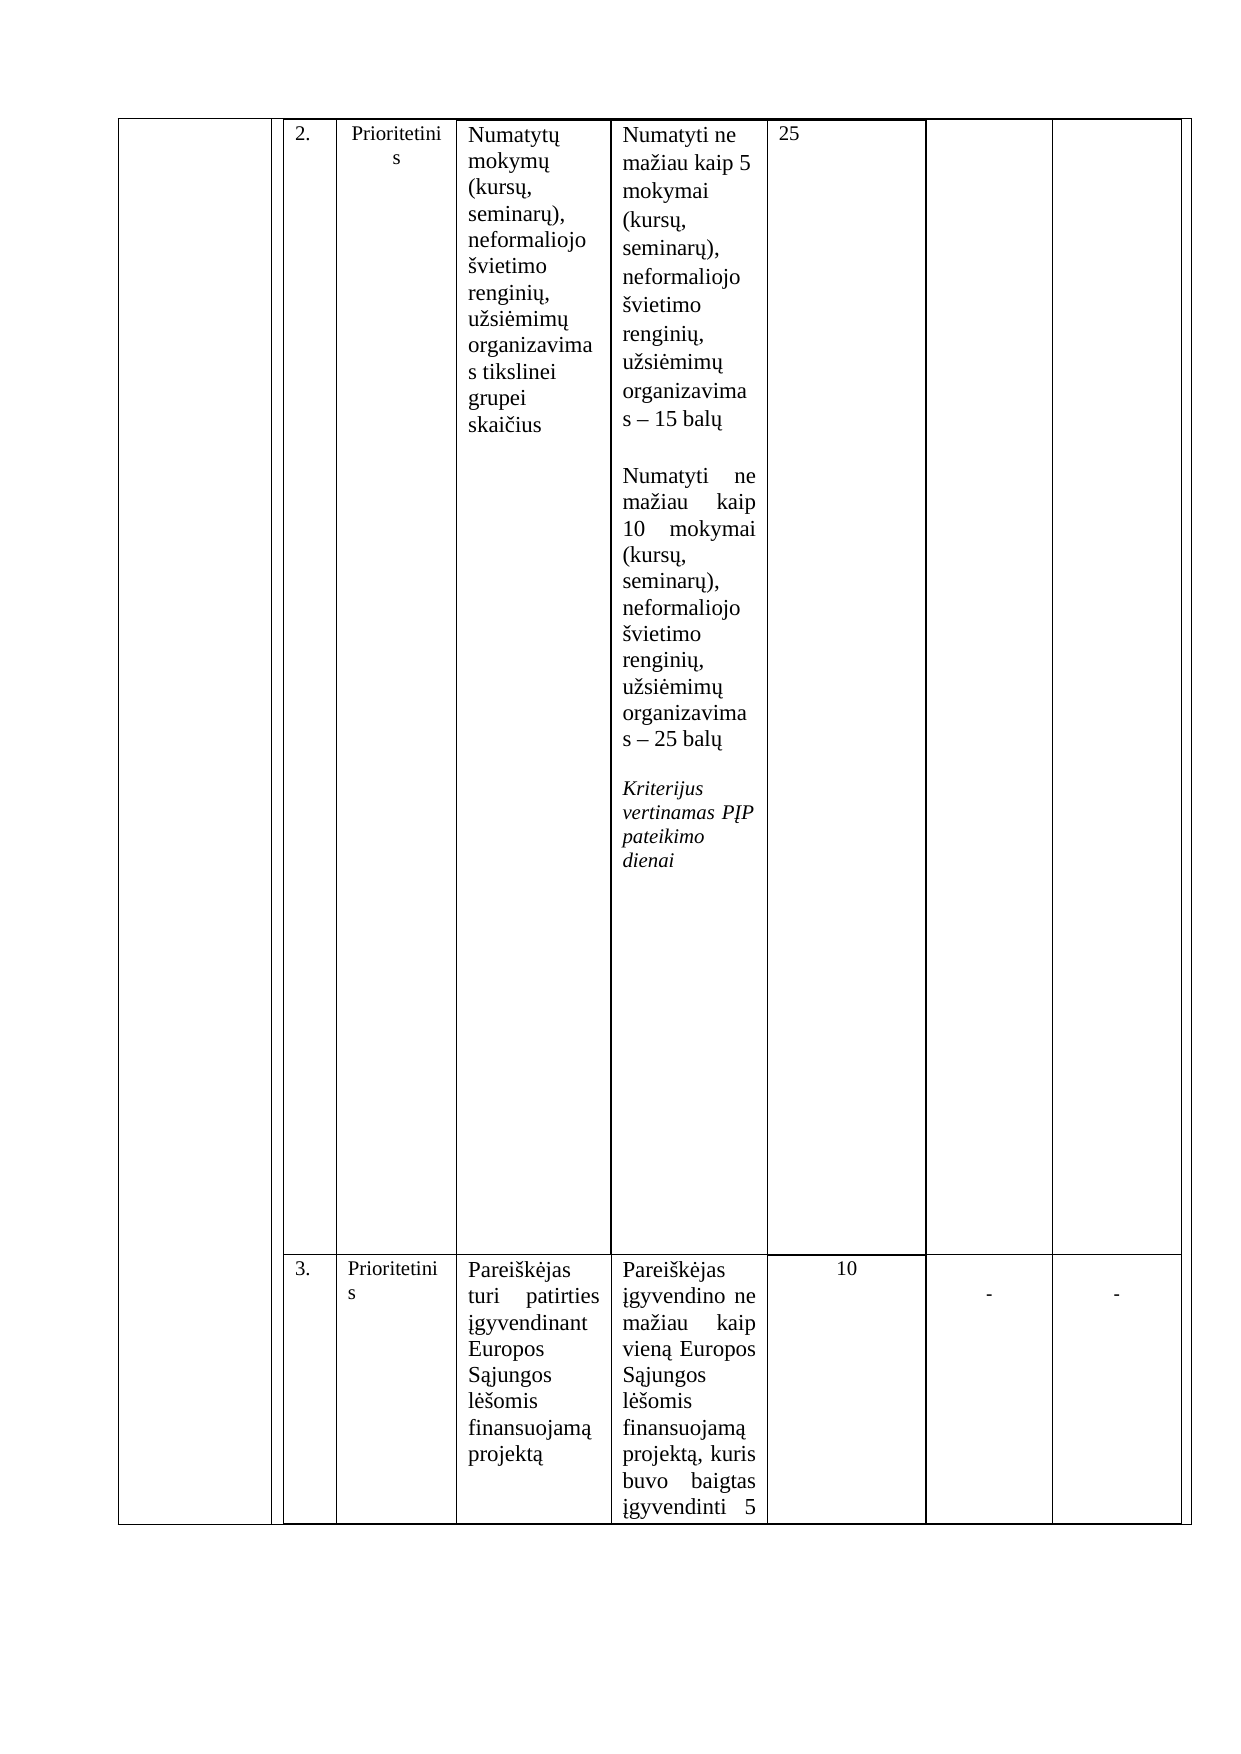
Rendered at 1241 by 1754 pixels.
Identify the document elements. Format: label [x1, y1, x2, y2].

table_cell [457, 121, 610, 1254]
table_cell [337, 1255, 456, 1523]
table_cell [337, 120, 456, 1254]
table_cell [457, 1255, 611, 1523]
table_cell [284, 1255, 336, 1523]
table_cell [284, 120, 336, 1254]
table_cell [1053, 1255, 1181, 1523]
table_cell [927, 120, 1052, 1254]
table_cell [768, 1256, 925, 1523]
table_cell [612, 121, 767, 1254]
table_cell [768, 121, 925, 1254]
table_cell [927, 1255, 1052, 1523]
table_cell [1053, 120, 1181, 1254]
table_cell [612, 1255, 767, 1523]
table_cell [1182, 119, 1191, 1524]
table_cell [272, 119, 283, 1524]
